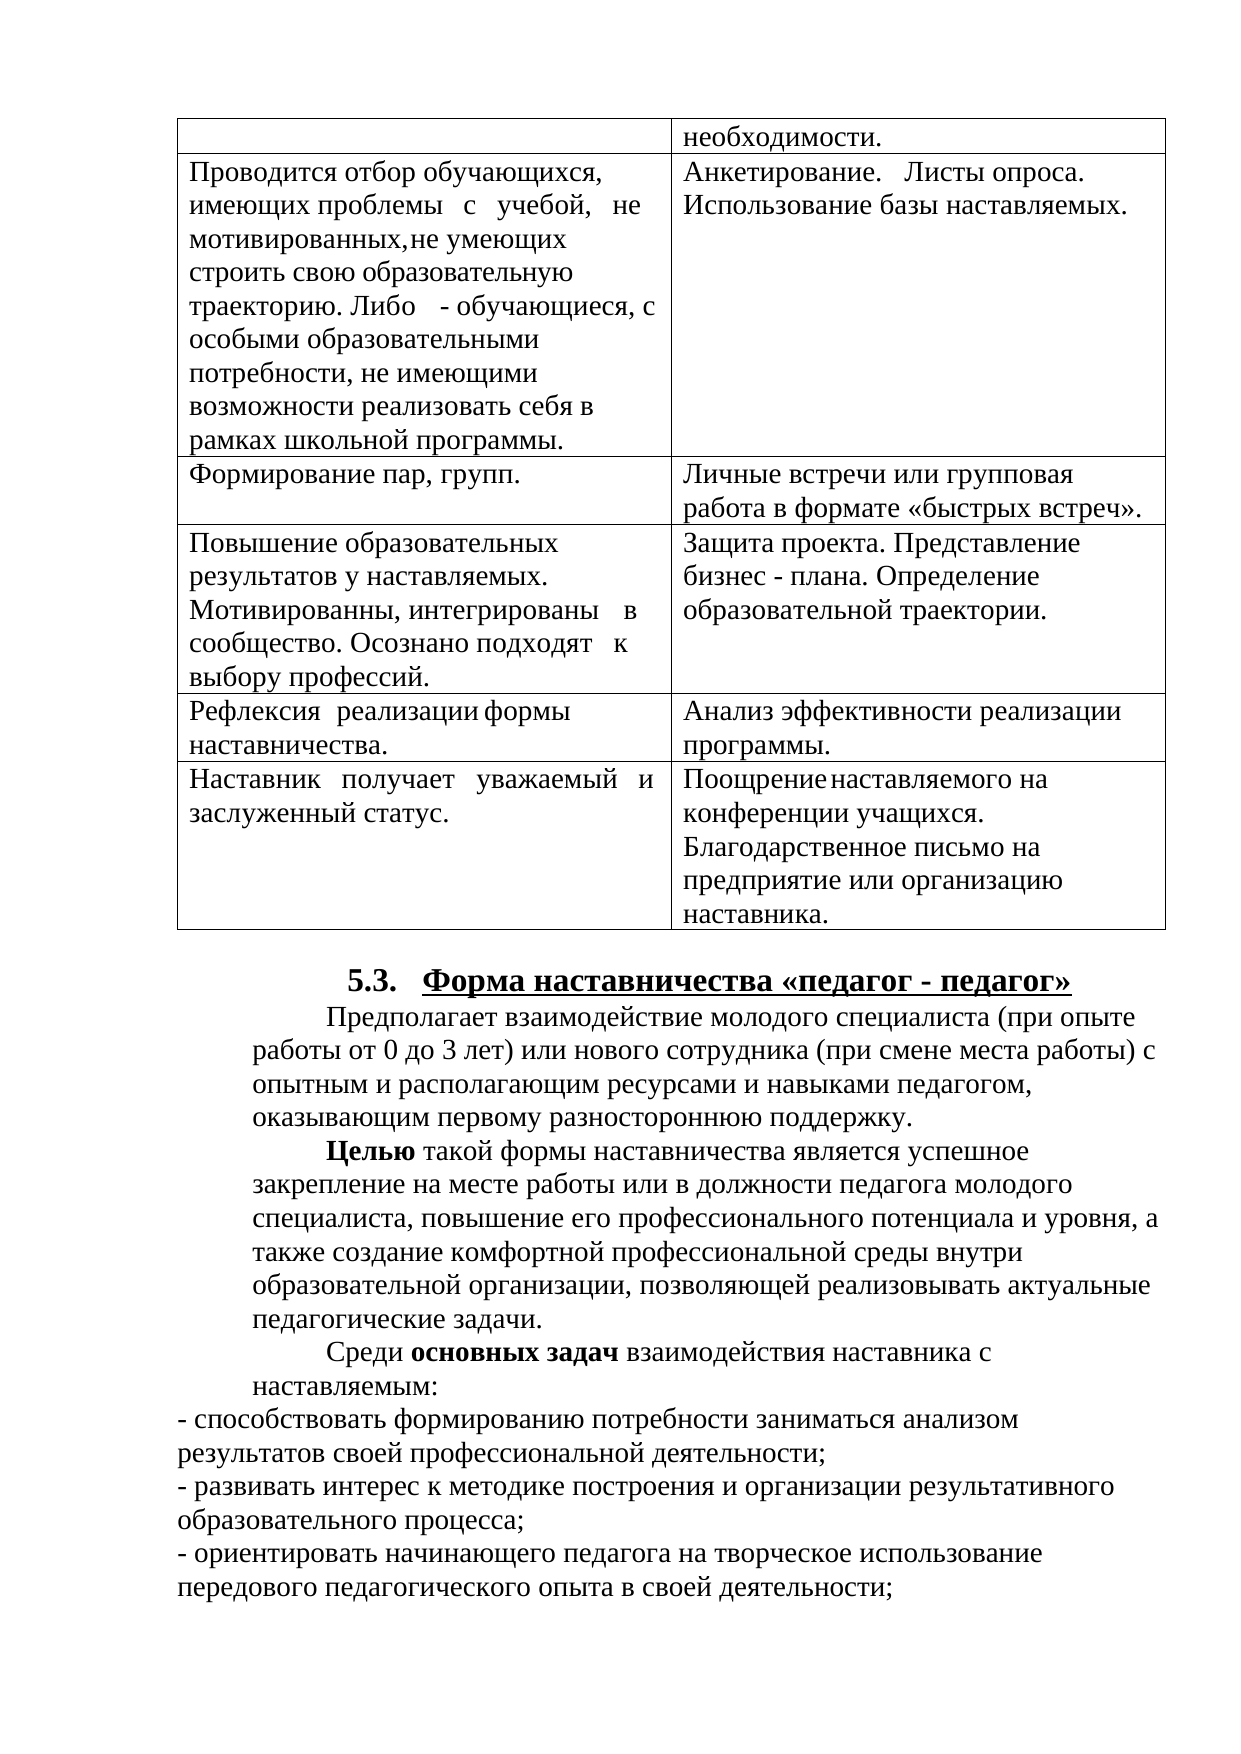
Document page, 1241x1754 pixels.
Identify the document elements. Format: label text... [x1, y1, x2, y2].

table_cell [178, 119, 671, 153]
text - развивать интерес к методике построения и организации результативного образовательного процесса; [177, 1468, 1166, 1536]
table_cell Поощрение наставляемого на конференции учащихся. Благодарственное письмо на предприятие или организацию наставника. [672, 762, 1165, 929]
text - ориентировать начинающего педагога на творческое использование передового педагогического опыта в своей деятельности; [177, 1536, 1166, 1603]
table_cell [672, 119, 1165, 153]
table_cell Рефлексия реализации формы наставничества. [178, 694, 671, 761]
table_cell Наставник получает уважаемый и заслуженный статус. [178, 762, 671, 929]
table_cell Формирование пар, групп. [178, 457, 671, 524]
text Среди основных задач взаимодействия наставника с наставляемым: [252, 1334, 1166, 1401]
table_cell Личные встречи или групповая работа в формате «быстрых встреч». [672, 457, 1165, 524]
table_cell Повышение образовательных результатов у наставляемых. Мотивированны, интегрированы в сообщество. Осознано подходят к выбору профессий. [178, 525, 671, 692]
table_cell Анализ эффективности реализации программы. [672, 694, 1165, 761]
list Форма наставничества «педагог - педагог» [252, 961, 1166, 999]
text Целью такой формы наставничества является успешное закрепление на месте работы или в должности педагога молодого специалиста, повышение его профессионального потенциала и уровня, а также создание комфортной профессиональной среды внутри образовательной организации, позволяющей реализовывать актуальные педагогические задачи. [252, 1133, 1166, 1334]
table_cell Защита проекта. Представление бизнес - плана. Определение образовательной траектории. [672, 525, 1165, 692]
text Предполагает взаимодействие молодого специалиста (при опыте работы от 0 до 3 лет) или нового сотрудника (при смене места работы) с опытным и располагающим ресурсами и навыками педагогом, оказывающим первому разностороннюю поддержку. [252, 999, 1166, 1133]
table_cell Анкетирование. Листы опроса. Использование базы наставляемых. [672, 154, 1165, 456]
text - способствовать формированию потребности заниматься анализом результатов своей профессиональной деятельности; [177, 1401, 1166, 1468]
table_cell Проводится отбор обучающихся, имеющих проблемы с учебой, не мотивированных, не умеющих строить свою образовательную траекторию. Либо - обучающиеся, с особыми образовательными потребности, не имеющими возможности реализовать себя в рамках школьной программы. [178, 154, 671, 456]
